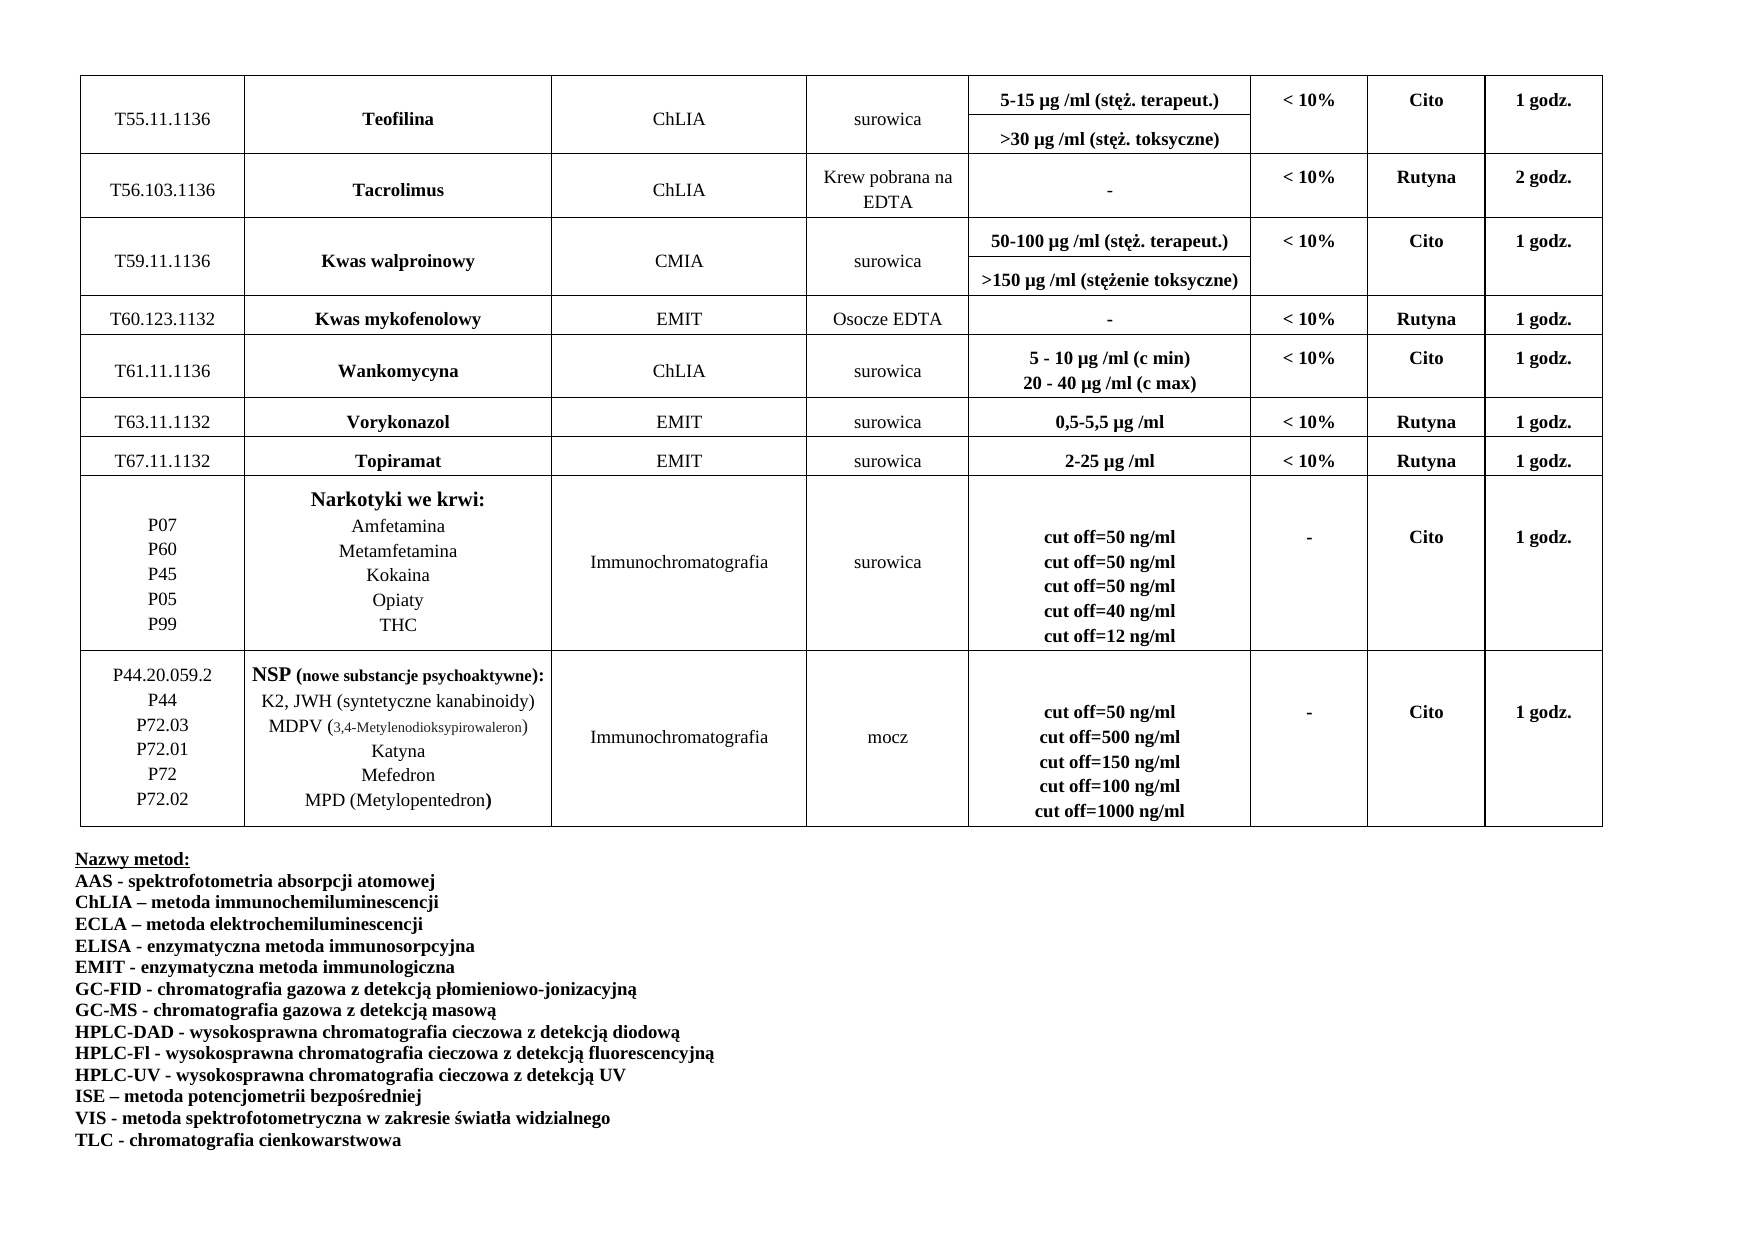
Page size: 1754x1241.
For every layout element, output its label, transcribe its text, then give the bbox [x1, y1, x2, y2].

text HPLC-Fl - wysokosprawna chromatografia cieczowa z detekcją fluorescencyjną [75, 1042, 1679, 1064]
table_cell surowica [807, 76, 968, 153]
table_cell 5 - 10 µg /ml (c min) 20 - 40 µg /ml (c max) [969, 335, 1250, 397]
table_cell < 10% [1251, 335, 1367, 397]
table_cell T63.11.1132 [81, 398, 244, 436]
text EMIT - enzymatyczna metoda immunologiczna [75, 956, 1679, 978]
table_cell 1 godz. [1486, 476, 1602, 650]
text ISE – metoda potencjometrii bezpośredniej [75, 1085, 1679, 1107]
table_cell - [1251, 476, 1367, 650]
text ELISA - enzymatyczna metoda immunosorpcyjna [75, 934, 1679, 956]
table_cell 1 godz. [1486, 218, 1602, 294]
table_cell EMIT [552, 296, 806, 333]
table_cell Tacrolimus [245, 154, 551, 217]
table_cell Cito [1368, 76, 1484, 153]
table_cell < 10% [1251, 437, 1367, 475]
table_cell cut off=50 ng/ml cut off=500 ng/ml cut off=150 ng/ml cut off=100 ng/ml cut off=1000 ng/ml [969, 651, 1250, 826]
text TLC - chromatografia cienkowarstwowa [75, 1128, 1679, 1150]
table_cell < 10% [1251, 296, 1367, 333]
table_cell Vorykonazol [245, 398, 551, 436]
table_cell surowica [807, 476, 968, 650]
table_cell surowica [807, 218, 968, 294]
table_cell 1 godz. [1486, 437, 1602, 475]
table_cell T55.11.1136 [81, 76, 244, 153]
table_cell Wankomycyna [245, 335, 551, 397]
table_cell 0,5-5,5 µg /ml [969, 398, 1250, 436]
table_cell T59.11.1136 [81, 218, 244, 294]
text GC-MS - chromatografia gazowa z detekcją masową [75, 999, 1679, 1021]
table_cell 2 godz. [1486, 154, 1602, 217]
text GC-FID - chromatografia gazowa z detekcją płomieniowo-jonizacyjną [75, 978, 1679, 999]
table_cell ChLIA [552, 76, 806, 153]
table_cell surowica [807, 335, 968, 397]
table_cell T67.11.1132 [81, 437, 244, 475]
table_cell Cito [1368, 651, 1484, 826]
table_cell Topiramat [245, 437, 551, 475]
table_cell ChLIA [552, 154, 806, 217]
text ECLA – metoda elektrochemiluminescencji [75, 913, 1679, 934]
text Nazwy metod: [75, 848, 1679, 870]
table_cell Cito [1368, 476, 1484, 650]
table_cell P44.20.059.2 P44 P72.03 P72.01 P72 P72.02 [81, 651, 244, 826]
text HPLC-DAD - wysokosprawna chromatografia cieczowa z detekcją diodową [75, 1021, 1679, 1042]
table_cell Cito [1368, 218, 1484, 294]
table_cell Teofilina [245, 76, 551, 153]
table_cell Cito [1368, 335, 1484, 397]
table_cell Rutyna [1368, 296, 1484, 333]
text HPLC-UV - wysokosprawna chromatografia cieczowa z detekcją UV [75, 1064, 1679, 1085]
table_cell Narkotyki we krwi: Amfetamina Metamfetamina Kokaina Opiaty THC [245, 476, 551, 650]
table_cell Immunochromatografia [552, 476, 806, 650]
table_cell Krew pobrana na EDTA [807, 154, 968, 217]
text ChLIA – metoda immunochemiluminescencji [75, 891, 1679, 913]
table_cell CMIA [552, 218, 806, 294]
table_cell EMIT [552, 437, 806, 475]
table_cell < 10% [1251, 154, 1367, 217]
table_cell NSP (nowe substancje psychoaktywne): K2, JWH (syntetyczne kanabinoidy) MDPV (3,4-Metylenodioksypirowaleron) Katyna Mefedron MPD (Metylopentedron) [245, 651, 551, 826]
table_cell Kwas mykofenolowy [245, 296, 551, 333]
table_cell Kwas walproinowy [245, 218, 551, 294]
table_cell < 10% [1251, 218, 1367, 294]
table_cell - [969, 296, 1250, 333]
table_cell Rutyna [1368, 398, 1484, 436]
table_cell - [969, 154, 1250, 217]
table_cell 1 godz. [1486, 651, 1602, 826]
table_cell 50-100 µg /ml (stęż. terapeut.) [969, 218, 1250, 256]
table_cell 2-25 µg /ml [969, 437, 1250, 475]
table_cell - [1251, 651, 1367, 826]
table_cell Immunochromatografia [552, 651, 806, 826]
table_cell mocz [807, 651, 968, 826]
table_cell >150 µg /ml (stężenie toksyczne) [969, 257, 1250, 294]
table_cell Rutyna [1368, 154, 1484, 217]
text AAS - spektrofotometria absorpcji atomowej [75, 870, 1679, 891]
table_cell 1 godz. [1486, 76, 1602, 153]
table_cell < 10% [1251, 398, 1367, 436]
table_cell Rutyna [1368, 437, 1484, 475]
table_cell 1 godz. [1486, 296, 1602, 333]
table_cell ChLIA [552, 335, 806, 397]
table_cell surowica [807, 398, 968, 436]
table_cell T61.11.1136 [81, 335, 244, 397]
table_cell T60.123.1132 [81, 296, 244, 333]
table_cell T56.103.1136 [81, 154, 244, 217]
table_cell surowica [807, 437, 968, 475]
table_cell EMIT [552, 398, 806, 436]
table_cell 5-15 µg /ml (stęż. terapeut.) [969, 76, 1250, 114]
text VIS - metoda spektrofotometryczna w zakresie światła widzialnego [75, 1107, 1679, 1128]
table_cell 1 godz. [1486, 398, 1602, 436]
table_cell cut off=50 ng/ml cut off=50 ng/ml cut off=50 ng/ml cut off=40 ng/ml cut off=12 ng/ml [969, 476, 1250, 650]
table_cell P07 P60 P45 P05 P99 [81, 476, 244, 650]
table_cell >30 µg /ml (stęż. toksyczne) [969, 115, 1250, 153]
table_cell < 10% [1251, 76, 1367, 153]
table_cell 1 godz. [1486, 335, 1602, 397]
table_cell Osocze EDTA [807, 296, 968, 333]
